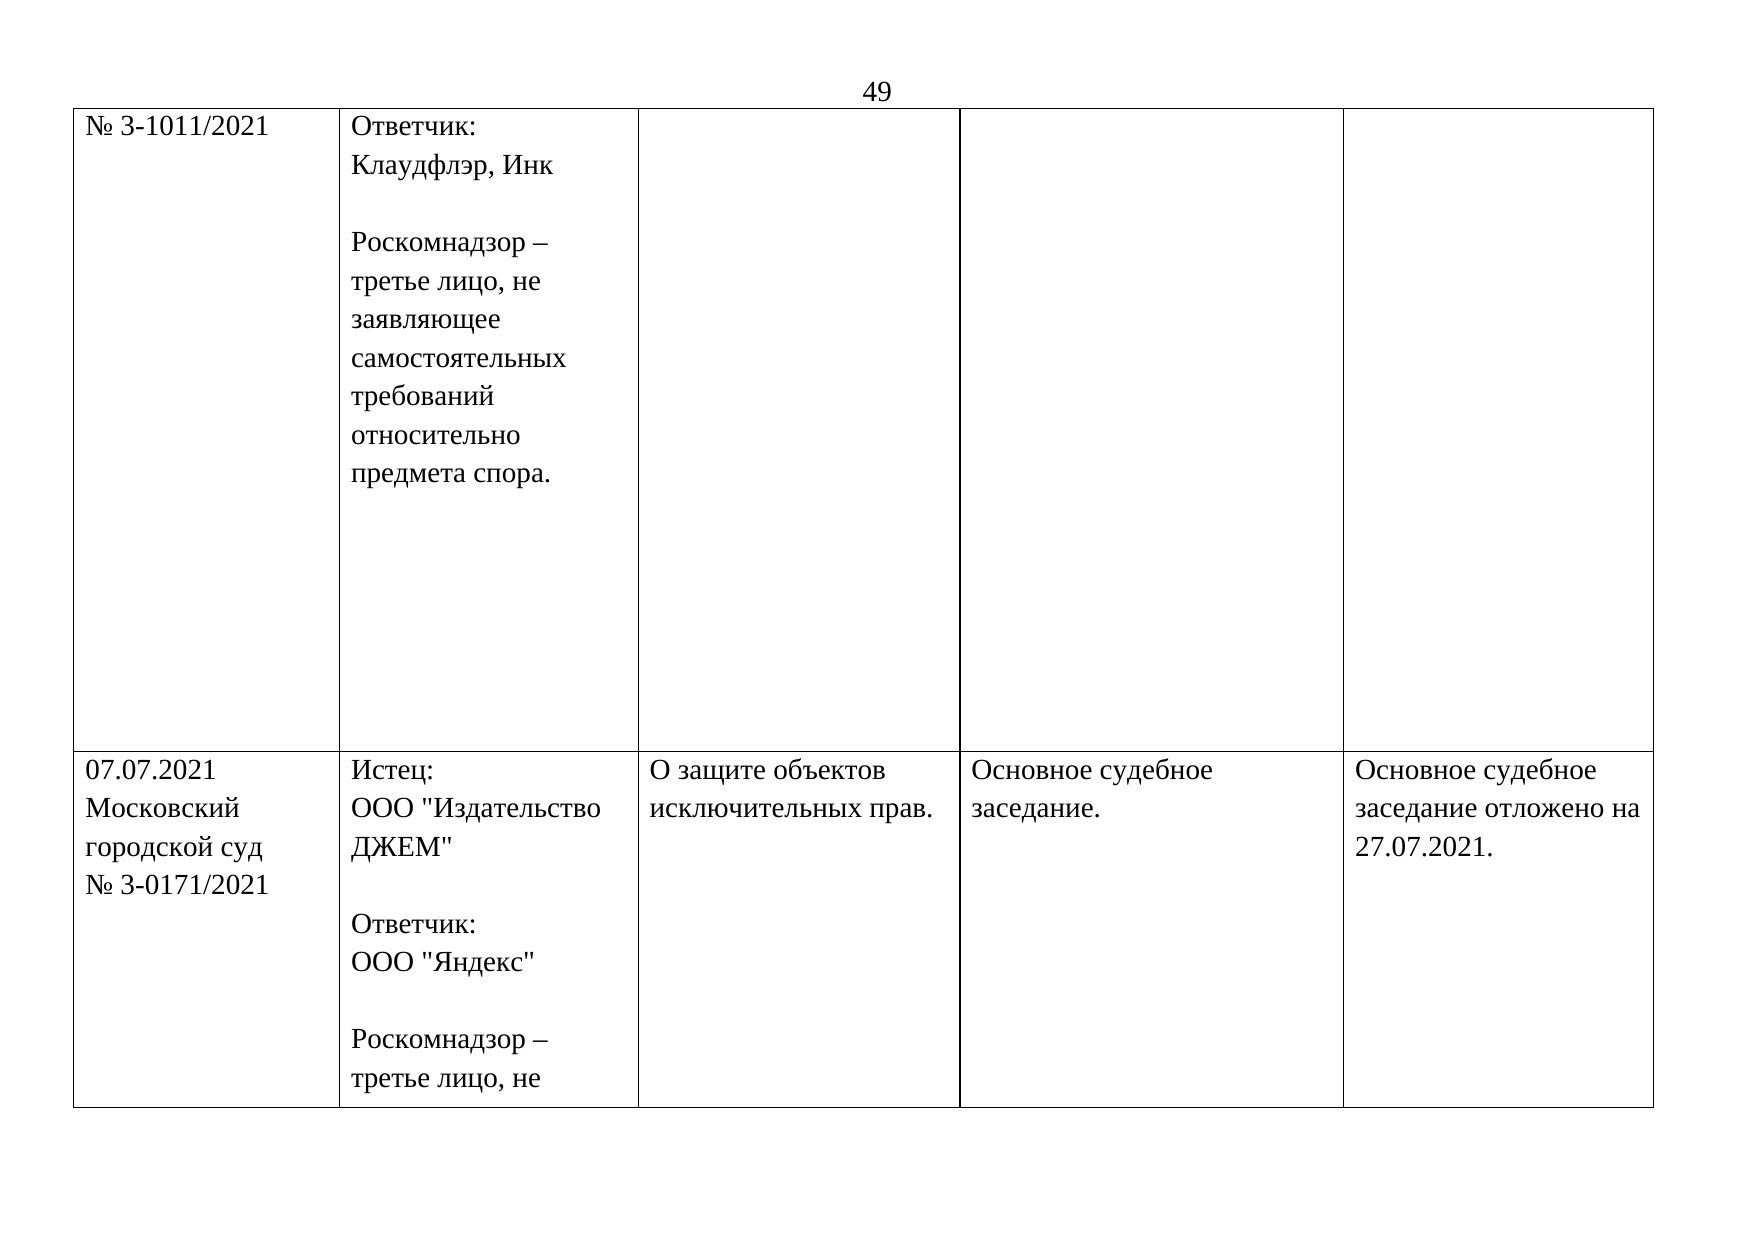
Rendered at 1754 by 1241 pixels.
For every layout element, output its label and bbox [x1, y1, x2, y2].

table_cell [1344, 109, 1653, 751]
table_cell [74, 752, 339, 1107]
table_cell [74, 109, 339, 751]
table_cell [340, 109, 638, 751]
table_cell [961, 109, 1343, 751]
table_cell [961, 752, 1343, 1107]
table_cell [639, 109, 959, 751]
table_cell [340, 752, 638, 1107]
table_cell [1344, 752, 1653, 1107]
table_cell [639, 752, 959, 1107]
